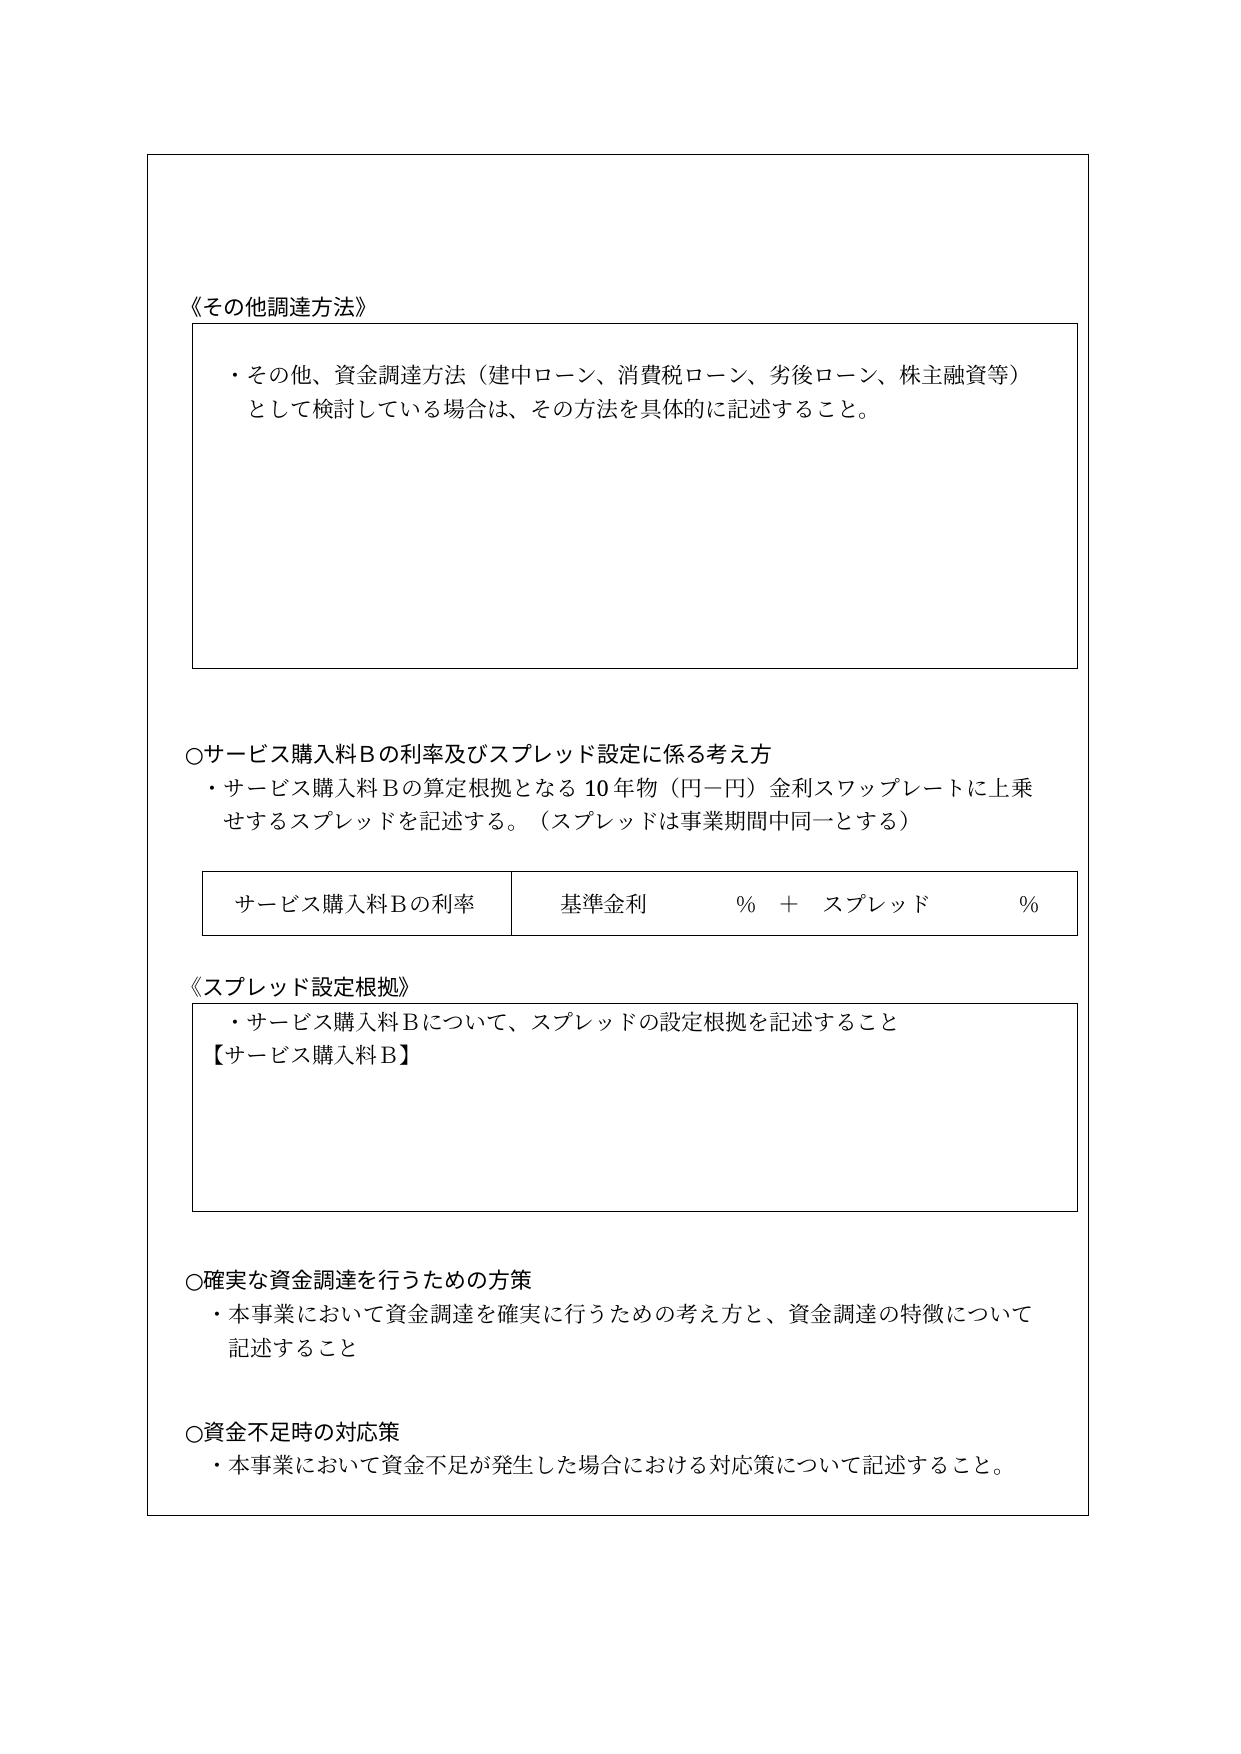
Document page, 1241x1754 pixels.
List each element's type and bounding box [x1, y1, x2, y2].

table_cell [148, 155, 1088, 1515]
